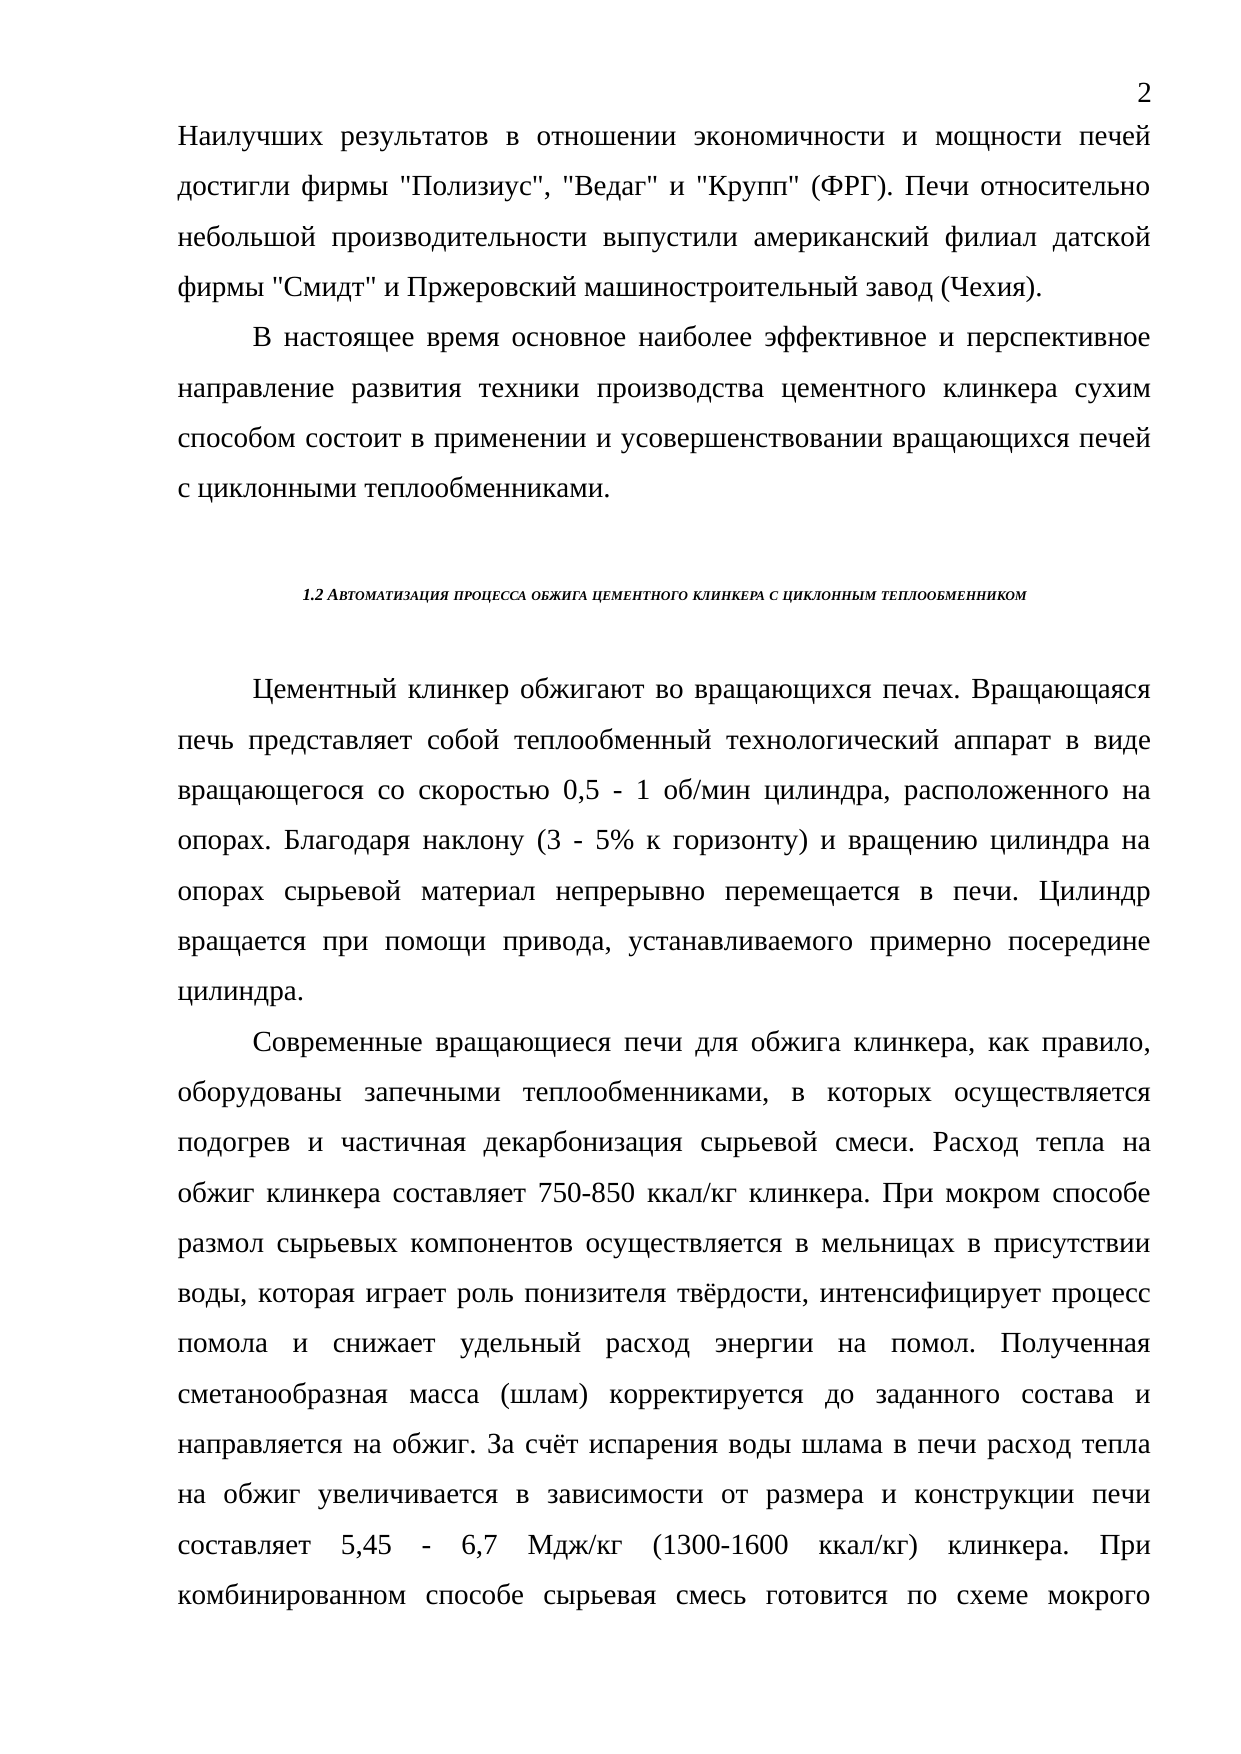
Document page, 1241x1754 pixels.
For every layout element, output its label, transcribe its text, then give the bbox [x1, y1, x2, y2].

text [177, 118, 1152, 303]
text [177, 1024, 1152, 1611]
text Цементный клинкер обжигают во вращающихся печах. Вращающаяся печь представляет собой теплообменный технологический аппарат в виде вращающегося со скоростью 0,5 - 1 об/мин цилиндра, расположенного на опорах. Благодаря наклону (3 - 5% к горизонту) и вращению цилиндра на опорах сырьевой материал непрерывно перемещается в печи. Цилиндр вращается при помощи привода, устанавливаемого примерно посередине цилиндра. [177, 672, 1152, 1007]
text В настоящее время основное наиболее эффективное и перспективное направление развития техники производства цементного клинкера сухим способом состоит в применении и усовершенствовании вращающихся печей с циклонными теплообменниками. [177, 319, 1152, 504]
subtitle 1.2 Автоматизация процесса обжига цементного клинкера с циклонным теплообменником [177, 571, 1152, 604]
